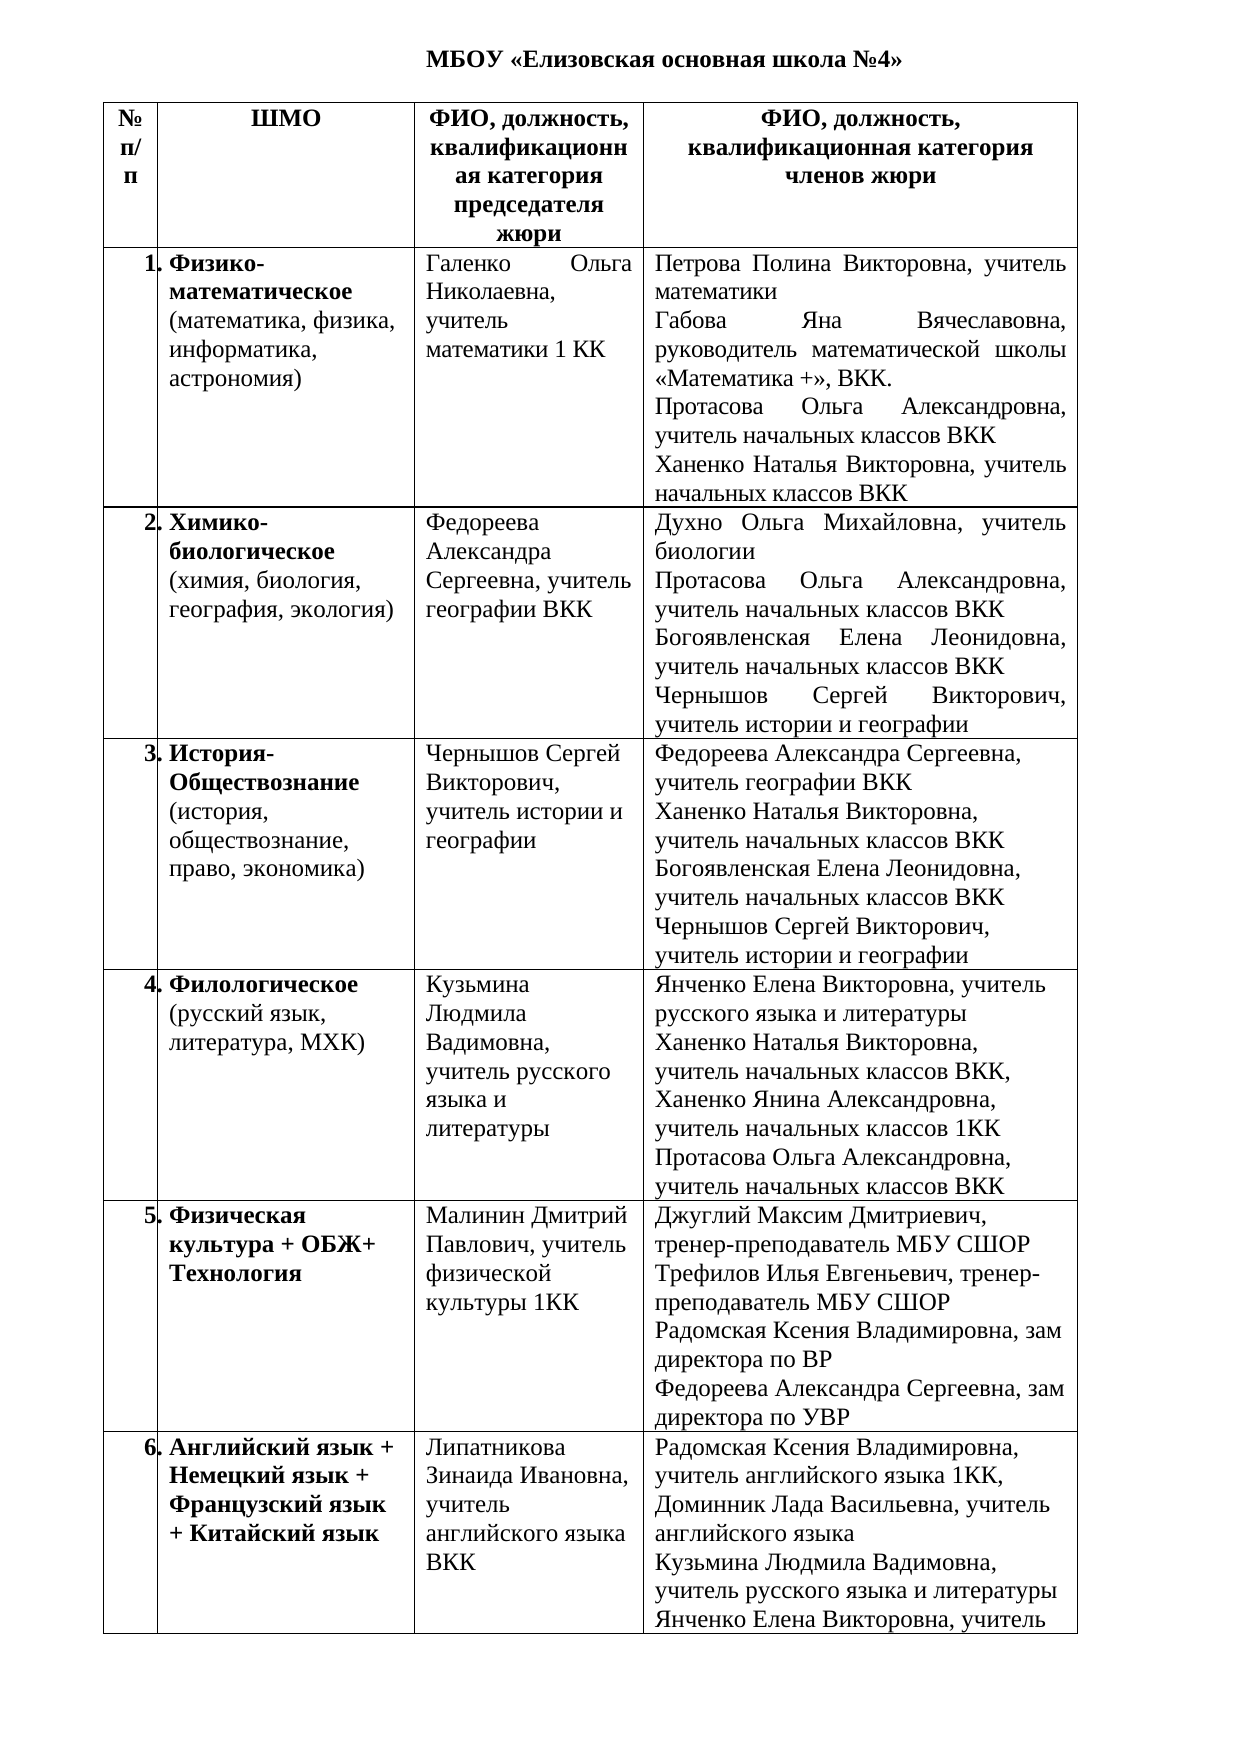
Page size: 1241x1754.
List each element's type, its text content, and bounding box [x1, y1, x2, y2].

table_cell История- Обществознание (история, обществознание, право, экономика) [158, 739, 414, 968]
table_cell Петрова Полина Викторовна, учитель математики Габова Яна Вячеславовна, руководитель математической школы «Математика +», ВКК. Протасова Ольга Александровна, учитель начальных классов ВКК Ханенко Наталья Викторовна, учитель начальных классов ВКК [644, 248, 1077, 506]
table_cell Галенко Ольга Николаевна, учитель математики 1 КК [415, 248, 643, 506]
table_cell Филологическое (русский язык, литература, МХК) [158, 970, 414, 1199]
table_cell Физическая культура + ОБЖ+ Технология [158, 1201, 414, 1431]
table_cell Федореева Александра Сергеевна, учитель географии ВКК [415, 508, 643, 737]
table_cell Федореева Александра Сергеевна, учитель географии ВКК Ханенко Наталья Викторовна, учитель начальных классов ВКК Богоявленская Елена Леонидовна, учитель начальных классов ВКК Чернышов Сергей Викторович, учитель истории и географии [644, 739, 1077, 968]
table_cell Химико-биологическое (химия, биология, география, экология) [158, 508, 414, 737]
table_cell Джуглий Максим Дмитриевич, тренер-преподаватель МБУ СШОР Трефилов Илья Евгеньевич, тренер-преподаватель МБУ СШОР Радомская Ксения Владимировна, зам директора по ВР Федореева Александра Сергеевна, зам директора по УВР [644, 1201, 1077, 1431]
table_header ШМО [158, 103, 414, 247]
text МБОУ «Елизовская основная школа №4» [177, 44, 1152, 73]
table_cell Янченко Елена Викторовна, учитель русского языка и литературы Ханенко Наталья Викторовна, учитель начальных классов ВКК, Ханенко Янина Александровна, учитель начальных классов 1КК Протасова Ольга Александровна, учитель начальных классов ВКК [644, 970, 1077, 1199]
table_cell Кузьмина Людмила Вадимовна, учитель русского языка и литературы [415, 970, 643, 1199]
table_cell [104, 739, 157, 968]
table_cell Физико-математическое (математика, физика, информатика, астрономия) [158, 248, 414, 506]
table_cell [644, 1432, 1077, 1633]
table_header ФИО, должность, квалификационная категория членов жюри [644, 103, 1077, 247]
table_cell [415, 1432, 643, 1633]
table_cell [104, 1201, 157, 1431]
table_cell Малинин Дмитрий Павлович, учитель физической культуры 1КК [415, 1201, 643, 1431]
table_cell Духно Ольга Михайловна, учитель биологии Протасова Ольга Александровна, учитель начальных классов ВКК Богоявленская Елена Леонидовна, учитель начальных классов ВКК Чернышов Сергей Викторович, учитель истории и географии [644, 508, 1077, 737]
table_header ФИО, должность, квалификационная категория председателя жюри [415, 103, 643, 247]
table_cell [104, 970, 157, 1199]
table_header № п/п [104, 103, 157, 247]
table_cell [104, 248, 157, 506]
table_cell [104, 1432, 157, 1633]
table_cell [104, 508, 157, 737]
table_cell Чернышов Сергей Викторович, учитель истории и географии [415, 739, 643, 968]
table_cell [158, 1432, 414, 1633]
